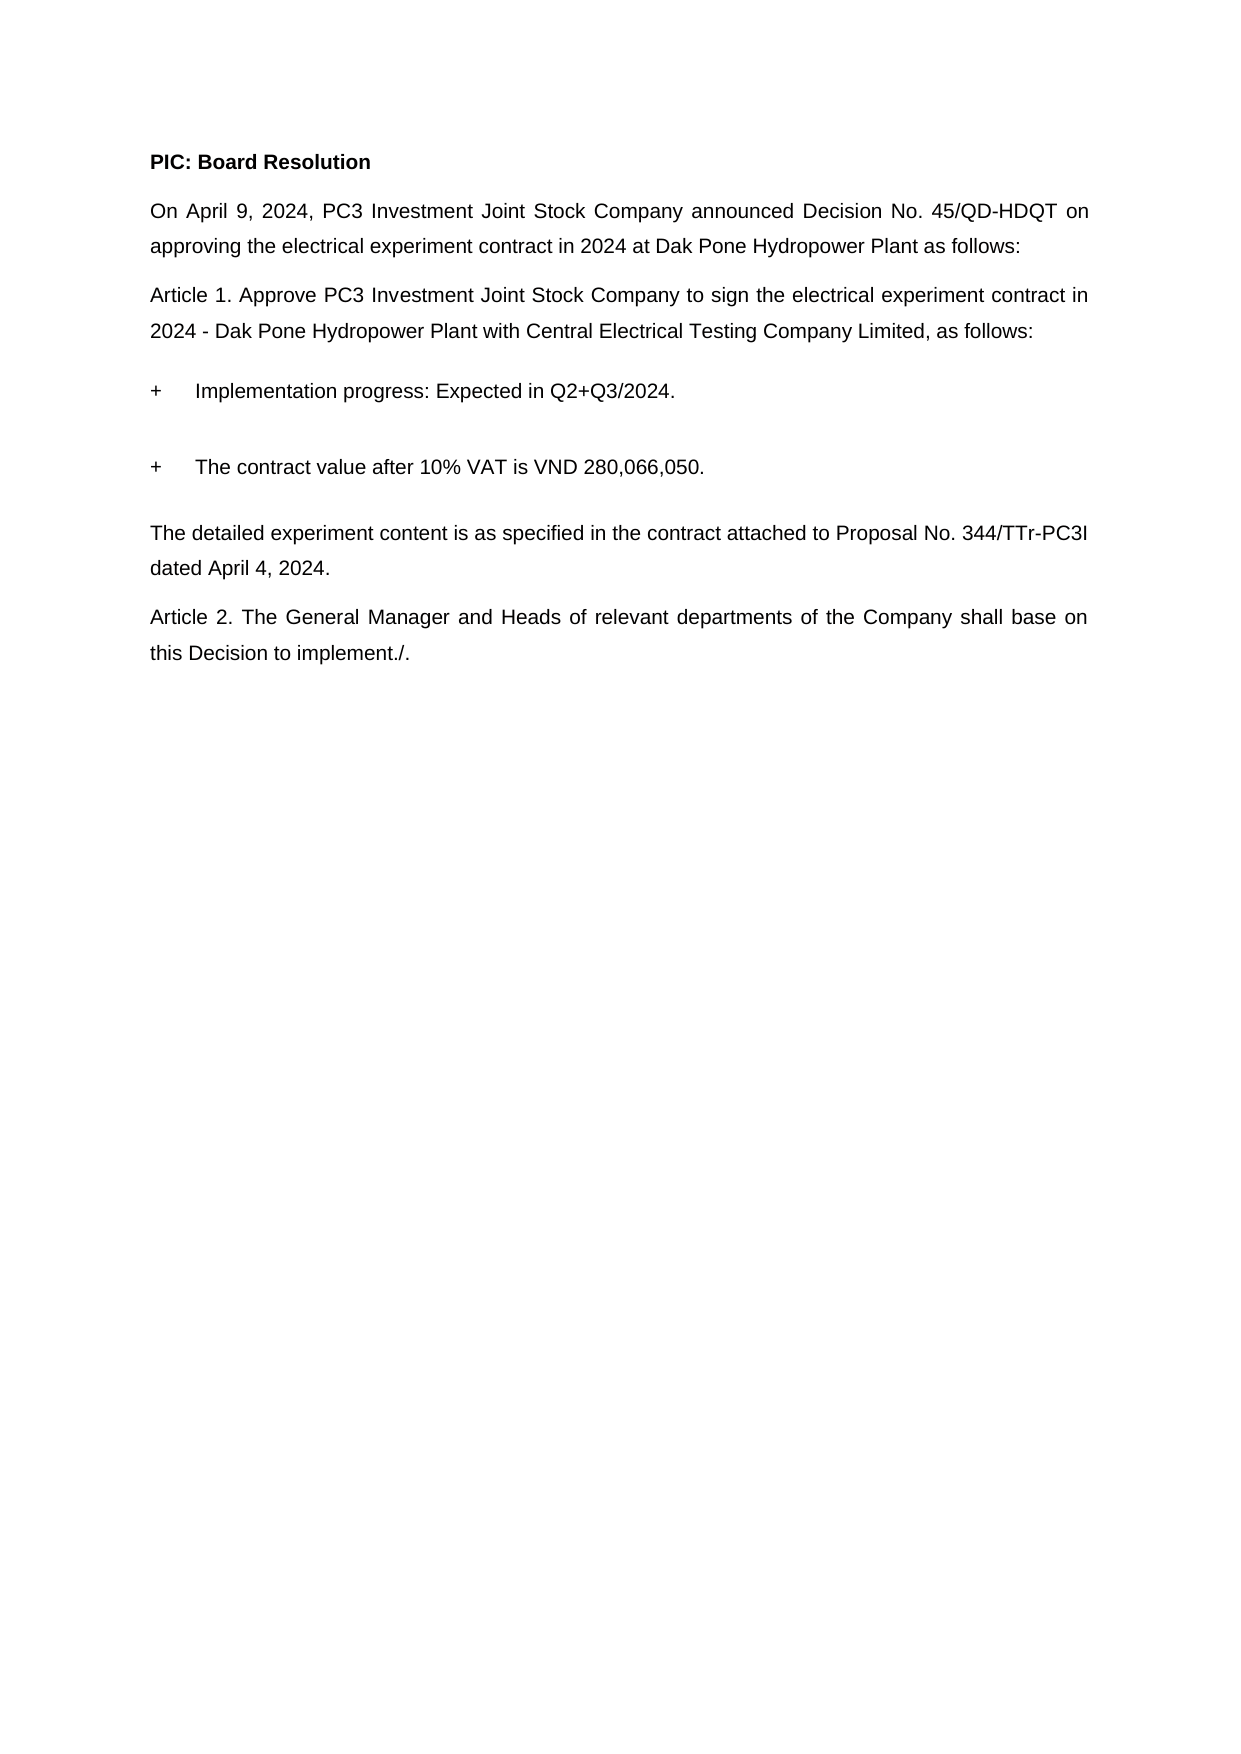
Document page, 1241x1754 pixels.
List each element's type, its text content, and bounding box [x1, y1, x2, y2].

text PIC: Board Resolution [150, 150, 1090, 174]
text ‎‎Article 1. Approve PC3 Investment Joint Stock Company to sign the electrical experiment contract in 2024 - Dak Pone Hydropower Plant with Central Electrical Testing Company Limited, as follows: [150, 283, 1090, 343]
text ‎‎Article 2. The General Manager and Heads of relevant departments of the Company shall base on this Decision to implement./. [150, 605, 1090, 664]
text The detailed experiment content is as specified in the contract attached to Proposal No. 344/TTr-PC3I dated April 4, 2024. [150, 520, 1090, 580]
text On April 9, 2024, PC3 Investment Joint Stock Company announced Decision No. 45/QD-HDQT on approving the electrical experiment contract in 2024 at Dak Pone Hydropower Plant as follows: [150, 198, 1090, 258]
list The contract value after 10% VAT is VND 280,066,050. [150, 444, 1090, 486]
list Implementation progress: Expected in Q2+Q3/2024. [150, 367, 1090, 410]
